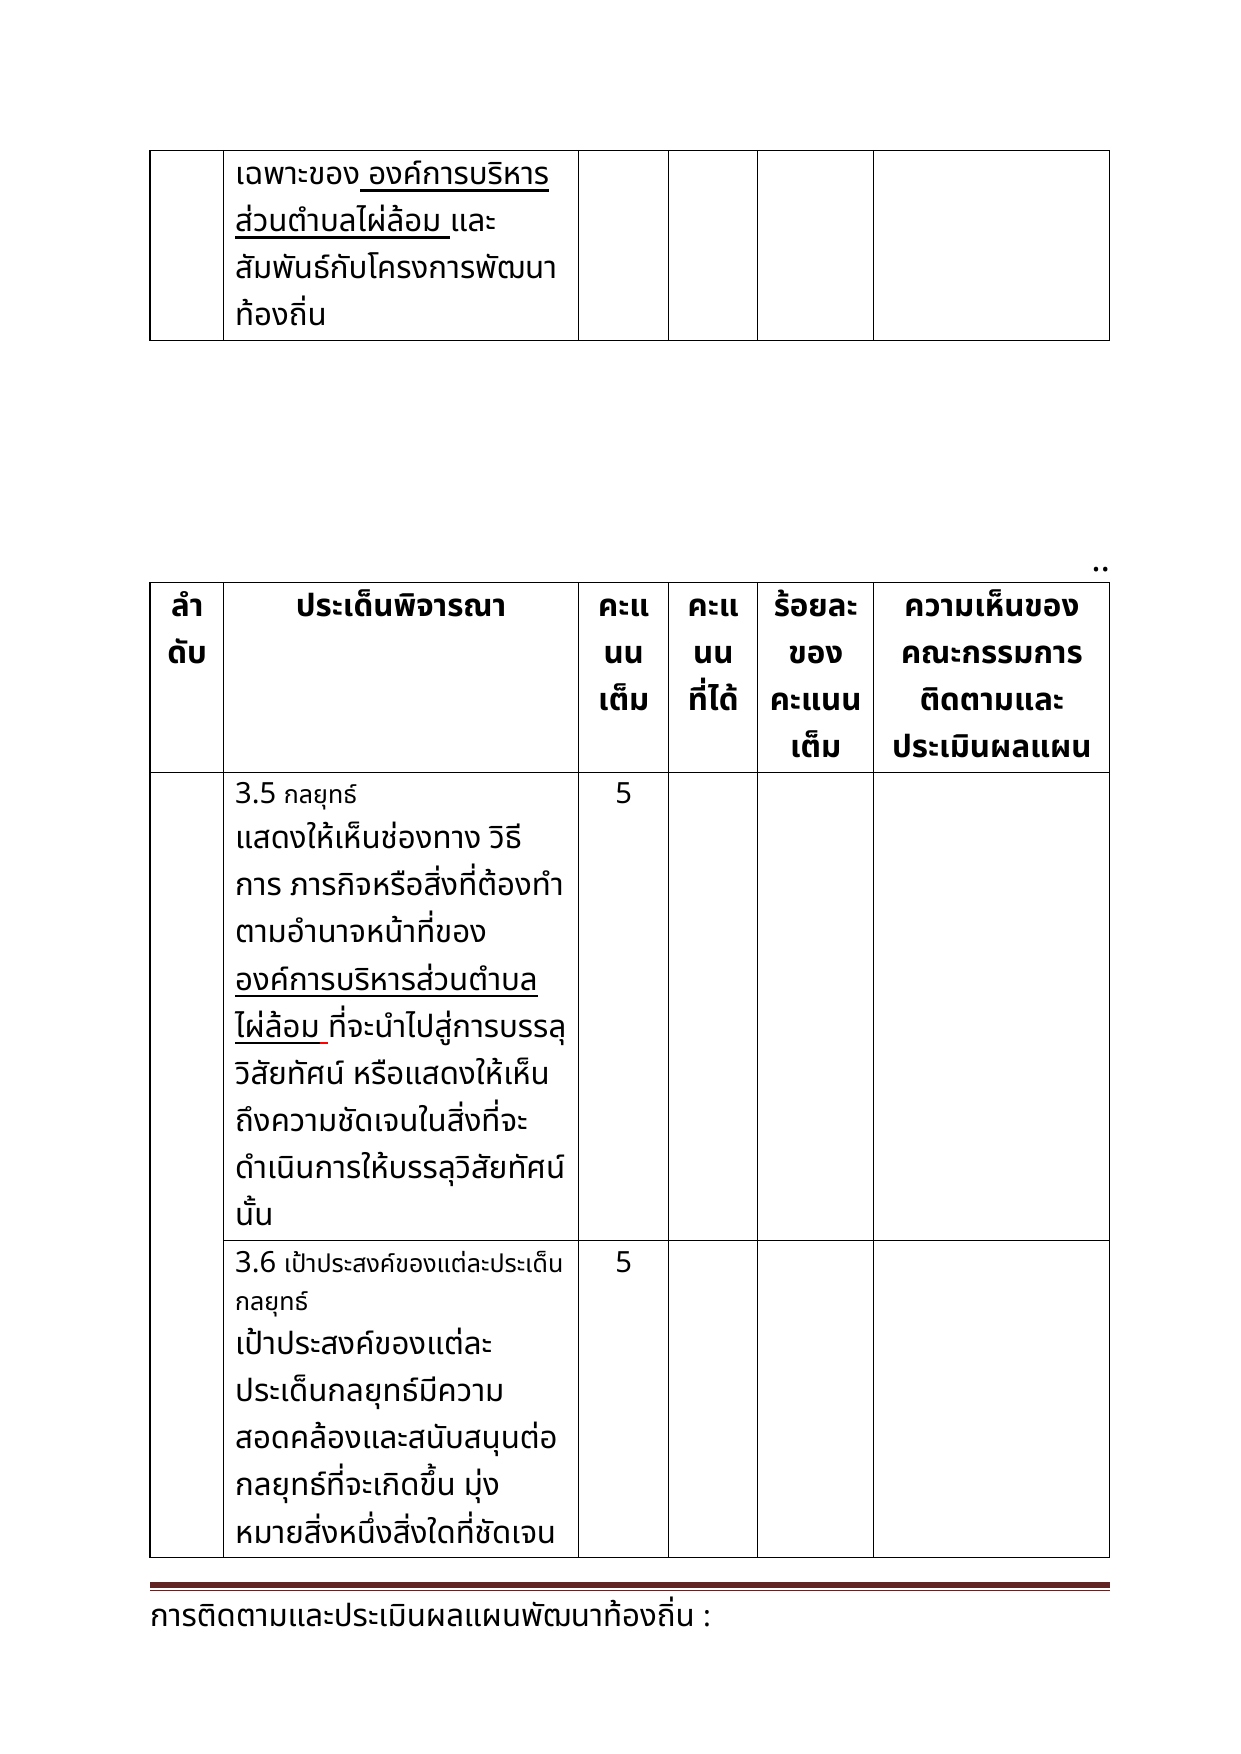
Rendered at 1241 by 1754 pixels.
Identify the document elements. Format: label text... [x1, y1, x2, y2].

table_cell [874, 773, 1109, 1240]
table_cell [874, 1241, 1109, 1557]
table_cell 5 [579, 773, 668, 1240]
table_cell 3.5 กลยุทธ์ แสดงให้เห็นช่องทาง วิธีการ ภารกิจหรือสิ่งที่ต้องทำตามอำนาจหน้าที่ขององค์การบริหารส่วนตำบลไผ่ล้อม ที่จะนำไปสู่การบรรลุวิสัยทัศน์ หรือแสดงให้เห็นถึงความชัดเจนในสิ่งที่จะดำเนินการให้บรรลุวิสัยทัศน์นั้น [224, 773, 578, 1240]
text .. [150, 534, 1110, 582]
table_header ประเด็นพิจารณา [224, 583, 578, 772]
table_header ลำดับ [151, 583, 223, 772]
table_header ร้อยละของคะแนนเต็ม [758, 583, 873, 772]
table_header ความเห็นของคณะกรรมการติดตามและประเมินผลแผน [874, 583, 1109, 772]
table_cell [758, 1241, 873, 1557]
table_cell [224, 151, 578, 340]
table_header คะแนน เต็ม [579, 583, 668, 772]
table_cell [669, 151, 757, 340]
table_cell [669, 1241, 757, 1557]
table_cell [874, 151, 1109, 340]
table_header คะแนน ที่ได้ [669, 583, 757, 772]
table_cell [151, 773, 223, 1557]
table_cell [758, 151, 873, 340]
table_cell 3.6 เป้าประสงค์ของแต่ละประเด็นกลยุทธ์ เป้าประสงค์ของแต่ละประเด็นกลยุทธ์มีความสอดคล้องและสนับสนุนต่อกลยุทธ์ที่จะเกิดขึ้น มุ่งหมายสิ่งหนึ่งสิ่งใดที่ชัดเจน [224, 1241, 578, 1557]
table_cell 5 [579, 151, 668, 340]
table_cell 5 [579, 1241, 668, 1557]
table_cell [669, 773, 757, 1240]
table_cell [758, 773, 873, 1240]
